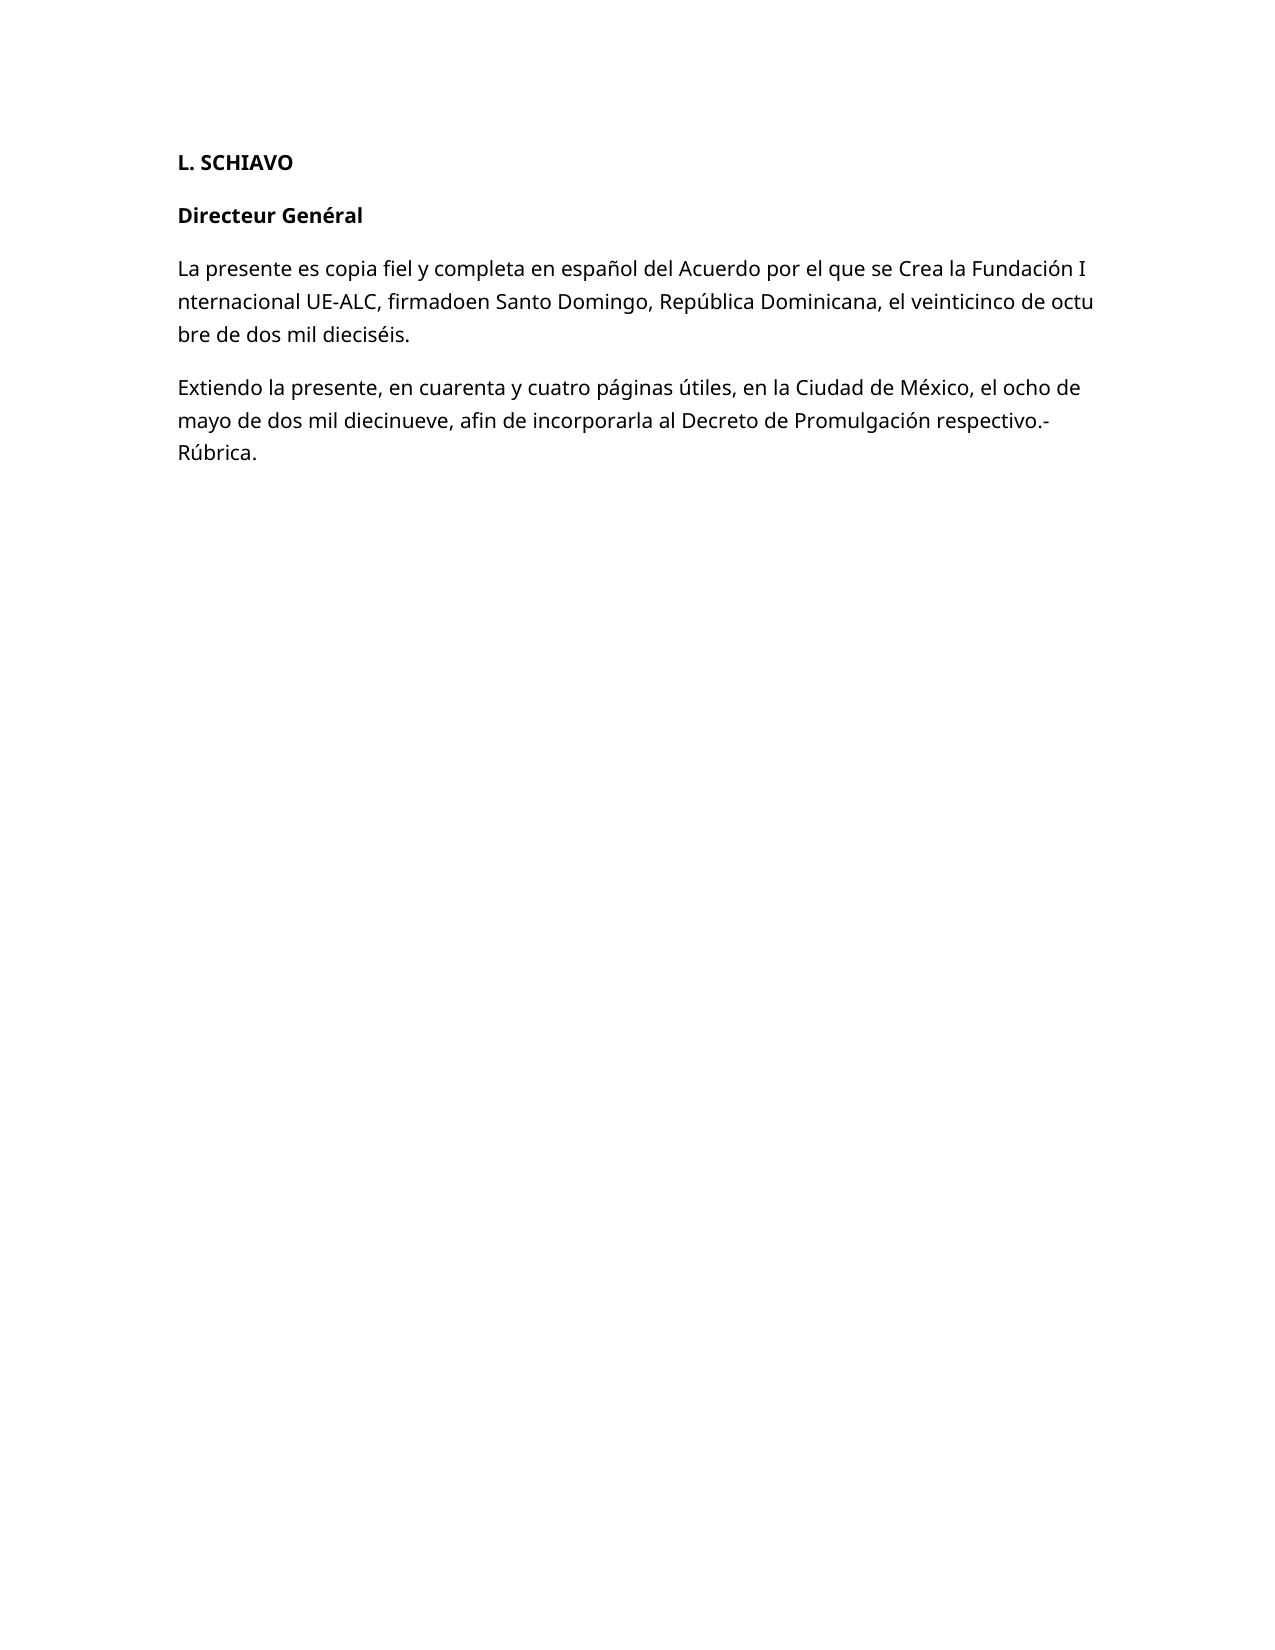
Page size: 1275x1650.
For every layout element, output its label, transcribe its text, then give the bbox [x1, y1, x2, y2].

text L. SCHIAVO [177, 148, 1098, 176]
text La presente es copia fiel y completa en español del Acuerdo por el que se Crea la Fundación Internacional UE-ALC, firmadoen Santo Domingo, República Dominicana, el veinticinco de octubre de dos mil dieciséis. [177, 254, 1098, 348]
text Directeur Genéral [177, 201, 1098, 229]
text Extiendo la presente, en cuarenta y cuatro páginas útiles, en la Ciudad de México, el ocho de mayo de dos mil diecinueve, afin de incorporarla al Decreto de Promulgación respectivo.- Rúbrica. [177, 373, 1098, 467]
